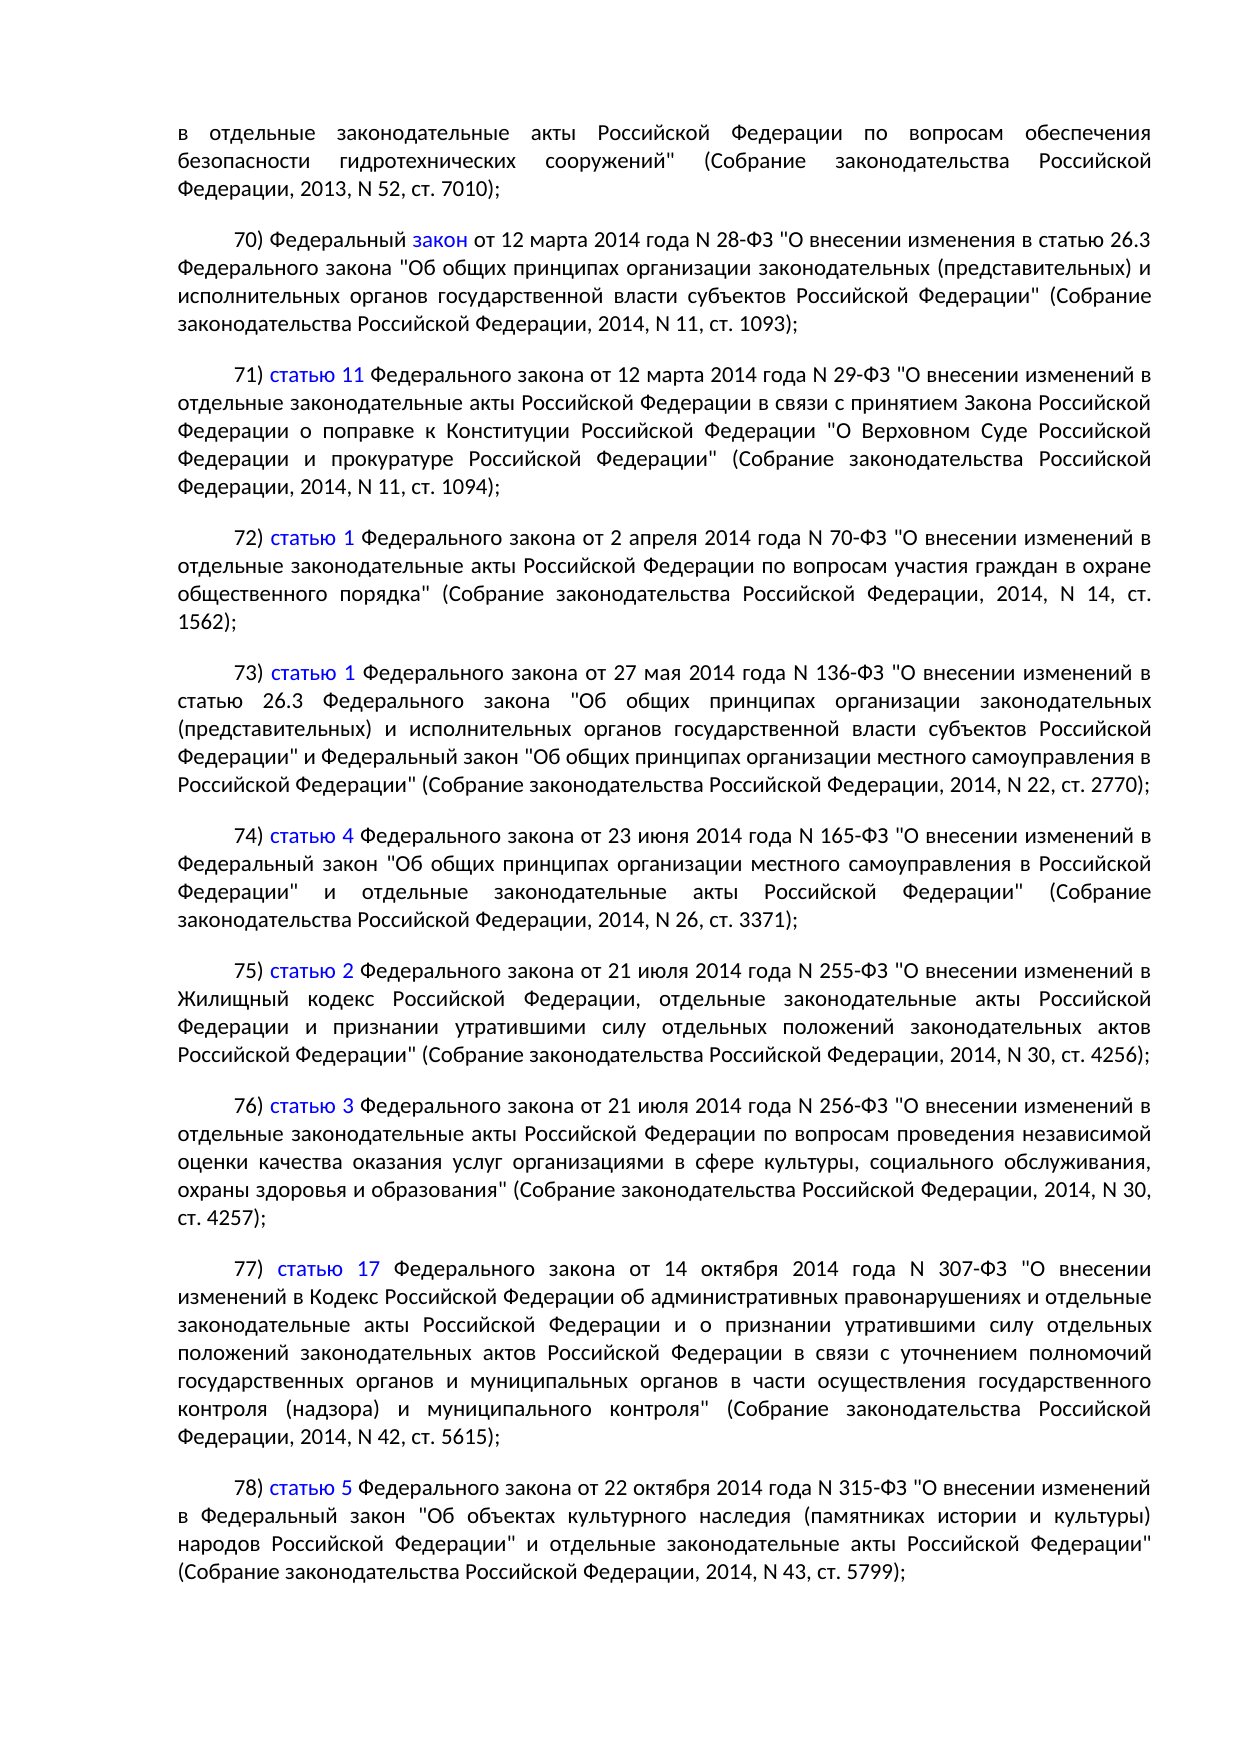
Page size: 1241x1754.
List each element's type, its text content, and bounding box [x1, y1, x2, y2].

text 75) статью 2 Федерального закона от 21 июля 2014 года N 255-ФЗ "О внесении изменений в Жилищный кодекс Российской Федерации, отдельные законодательные акты Российской Федерации и признании утратившими силу отдельных положений законодательных актов Российской Федерации" (Собрание законодательства Российской Федерации, 2014, N 30, ст. 4256); [177, 956, 1152, 1068]
text 77) статью 17 Федерального закона от 14 октября 2014 года N 307-ФЗ "О внесении изменений в Кодекс Российской Федерации об административных правонарушениях и отдельные законодательные акты Российской Федерации и о признании утратившими силу отдельных положений законодательных актов Российской Федерации в связи с уточнением полномочий государственных органов и муниципальных органов в части осуществления государственного контроля (надзора) и муниципального контроля" (Собрание законодательства Российской Федерации, 2014, N 42, ст. 5615); [177, 1254, 1152, 1450]
text 71) статью 11 Федерального закона от 12 марта 2014 года N 29-ФЗ "О внесении изменений в отдельные законодательные акты Российской Федерации в связи с принятием Закона Российской Федерации о поправке к Конституции Российской Федерации "О Верховном Суде Российской Федерации и прокуратуре Российской Федерации" (Собрание законодательства Российской Федерации, 2014, N 11, ст. 1094); [177, 360, 1152, 500]
text 78) статью 5 Федерального закона от 22 октября 2014 года N 315-ФЗ "О внесении изменений в Федеральный закон "Об объектах культурного наследия (памятниках истории и культуры) народов Российской Федерации" и отдельные законодательные акты Российской Федерации" (Собрание законодательства Российской Федерации, 2014, N 43, ст. 5799); [177, 1473, 1152, 1585]
text 72) статью 1 Федерального закона от 2 апреля 2014 года N 70-ФЗ "О внесении изменений в отдельные законодательные акты Российской Федерации по вопросам участия граждан в охране общественного порядка" (Собрание законодательства Российской Федерации, 2014, N 14, ст. 1562); [177, 523, 1152, 635]
text 74) статью 4 Федерального закона от 23 июня 2014 года N 165-ФЗ "О внесении изменений в Федеральный закон "Об общих принципах организации местного самоуправления в Российской Федерации" и отдельные законодательные акты Российской Федерации" (Собрание законодательства Российской Федерации, 2014, N 26, ст. 3371); [177, 821, 1152, 933]
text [177, 118, 1152, 202]
text 76) статью 3 Федерального закона от 21 июля 2014 года N 256-ФЗ "О внесении изменений в отдельные законодательные акты Российской Федерации по вопросам проведения независимой оценки качества оказания услуг организациями в сфере культуры, социального обслуживания, охраны здоровья и образования" (Собрание законодательства Российской Федерации, 2014, N 30, ст. 4257); [177, 1091, 1152, 1231]
text 73) статью 1 Федерального закона от 27 мая 2014 года N 136-ФЗ "О внесении изменений в статью 26.3 Федерального закона "Об общих принципах организации законодательных (представительных) и исполнительных органов государственной власти субъектов Российской Федерации" и Федеральный закон "Об общих принципах организации местного самоуправления в Российской Федерации" (Собрание законодательства Российской Федерации, 2014, N 22, ст. 2770); [177, 658, 1152, 798]
text 70) Федеральный закон от 12 марта 2014 года N 28-ФЗ "О внесении изменения в статью 26.3 Федерального закона "Об общих принципах организации законодательных (представительных) и исполнительных органов государственной власти субъектов Российской Федерации" (Собрание законодательства Российской Федерации, 2014, N 11, ст. 1093); [177, 225, 1152, 337]
